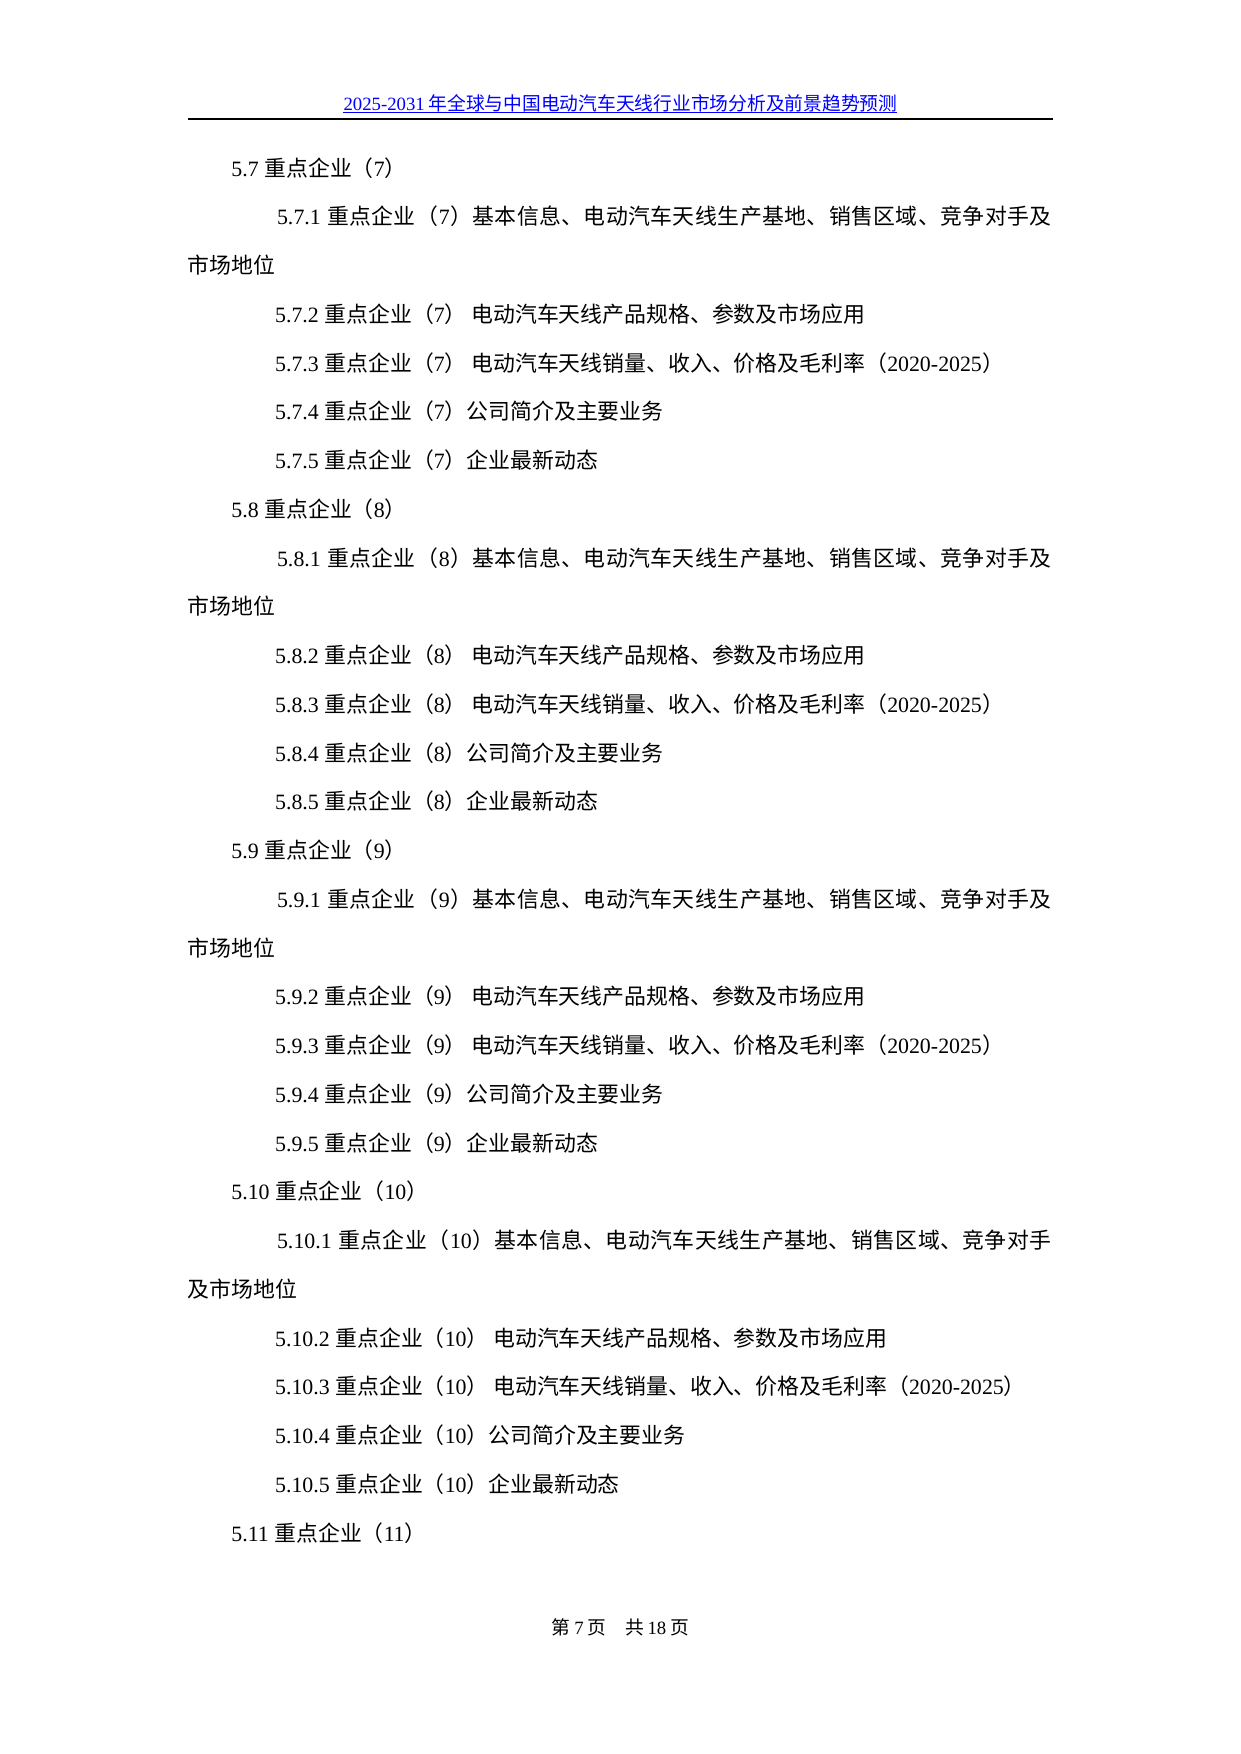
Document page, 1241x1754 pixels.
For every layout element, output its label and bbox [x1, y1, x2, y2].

text [187, 150, 1053, 1548]
